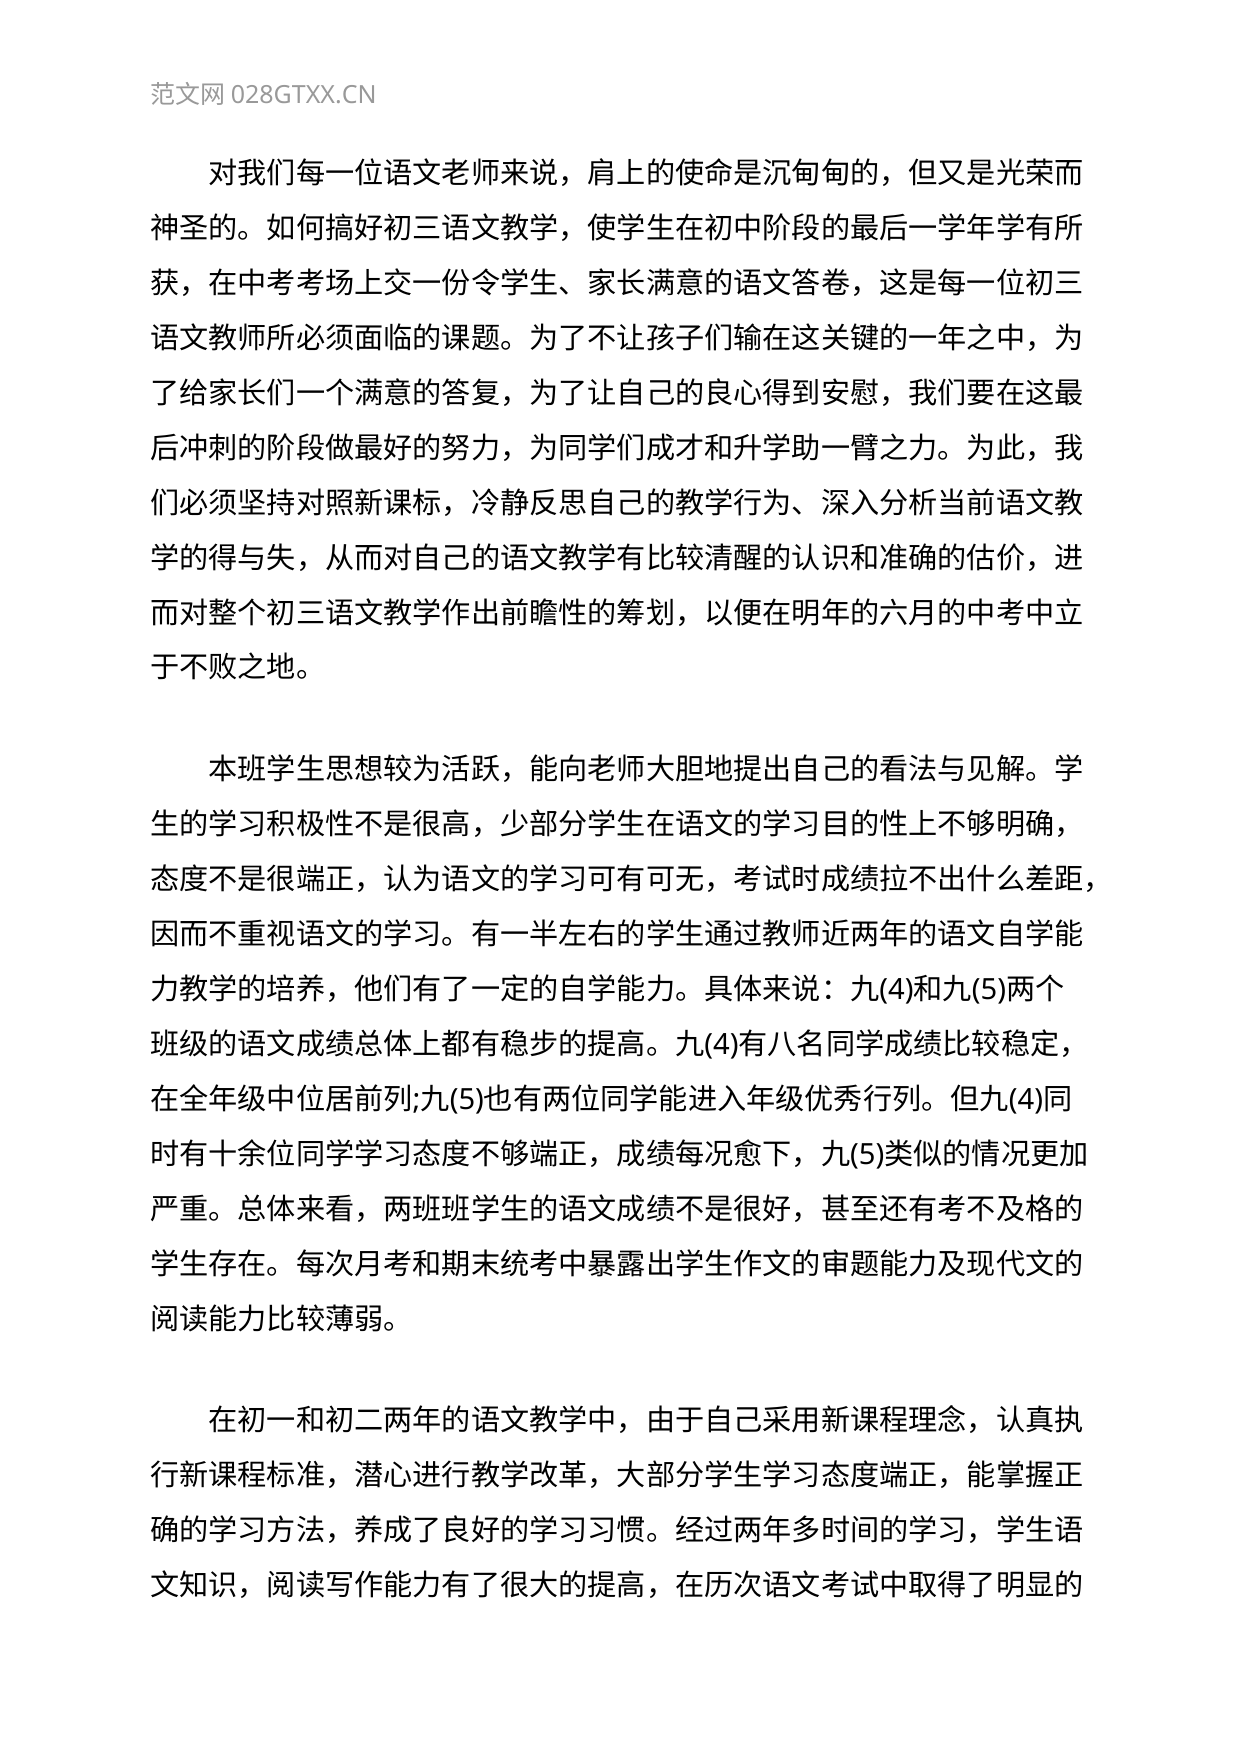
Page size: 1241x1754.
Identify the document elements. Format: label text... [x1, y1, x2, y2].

text 对我们每一位语文老师来说，肩上的使命是沉甸甸的，但又是光荣而神圣的。如何搞好初三语文教学，使学生在初中阶段的最后一学年学有所获，在中考考场上交一份令学生、家长满意的语文答卷，这是每一位初三语文教师所必须面临的课题。为了不让孩子们输在这关键的一年之中，为了给家长们一个满意的答复，为了让自己的良心得到安慰，我们要在这最后冲刺的阶段做最好的努力，为同学们成才和升学助一臂之力。为此，我们必须坚持对照新课标，冷静反思自己的教学行为、深入分析当前语文教学的得与失，从而对自己的语文教学有比较清醒的认识和准确的估价，进而对整个初三语文教学作出前瞻性的筹划，以便在明年的六月的中考中立于不败之地。 [150, 150, 1090, 686]
text 本班学生思想较为活跃，能向老师大胆地提出自己的看法与见解。学生的学习积极性不是很高，少部分学生在语文的学习目的性上不够明确，态度不是很端正，认为语文的学习可有可无，考试时成绩拉不出什么差距，因而不重视语文的学习。有一半左右的学生通过教师近两年的语文自学能力教学的培养，他们有了一定的自学能力。具体来说：九(4)和九(5)两个班级的语文成绩总体上都有稳步的提高。九(4)有八名同学成绩比较稳定，在全年级中位居前列;九(5)也有两位同学能进入年级优秀行列。但九(4)同时有十余位同学学习态度不够端正，成绩每况愈下，九(5)类似的情况更加严重。总体来看，两班班学生的语文成绩不是很好，甚至还有考不及格的学生存在。每次月考和期末统考中暴露出学生作文的审题能力及现代文的阅读能力比较薄弱。 [150, 746, 1090, 1337]
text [150, 1397, 1090, 1604]
